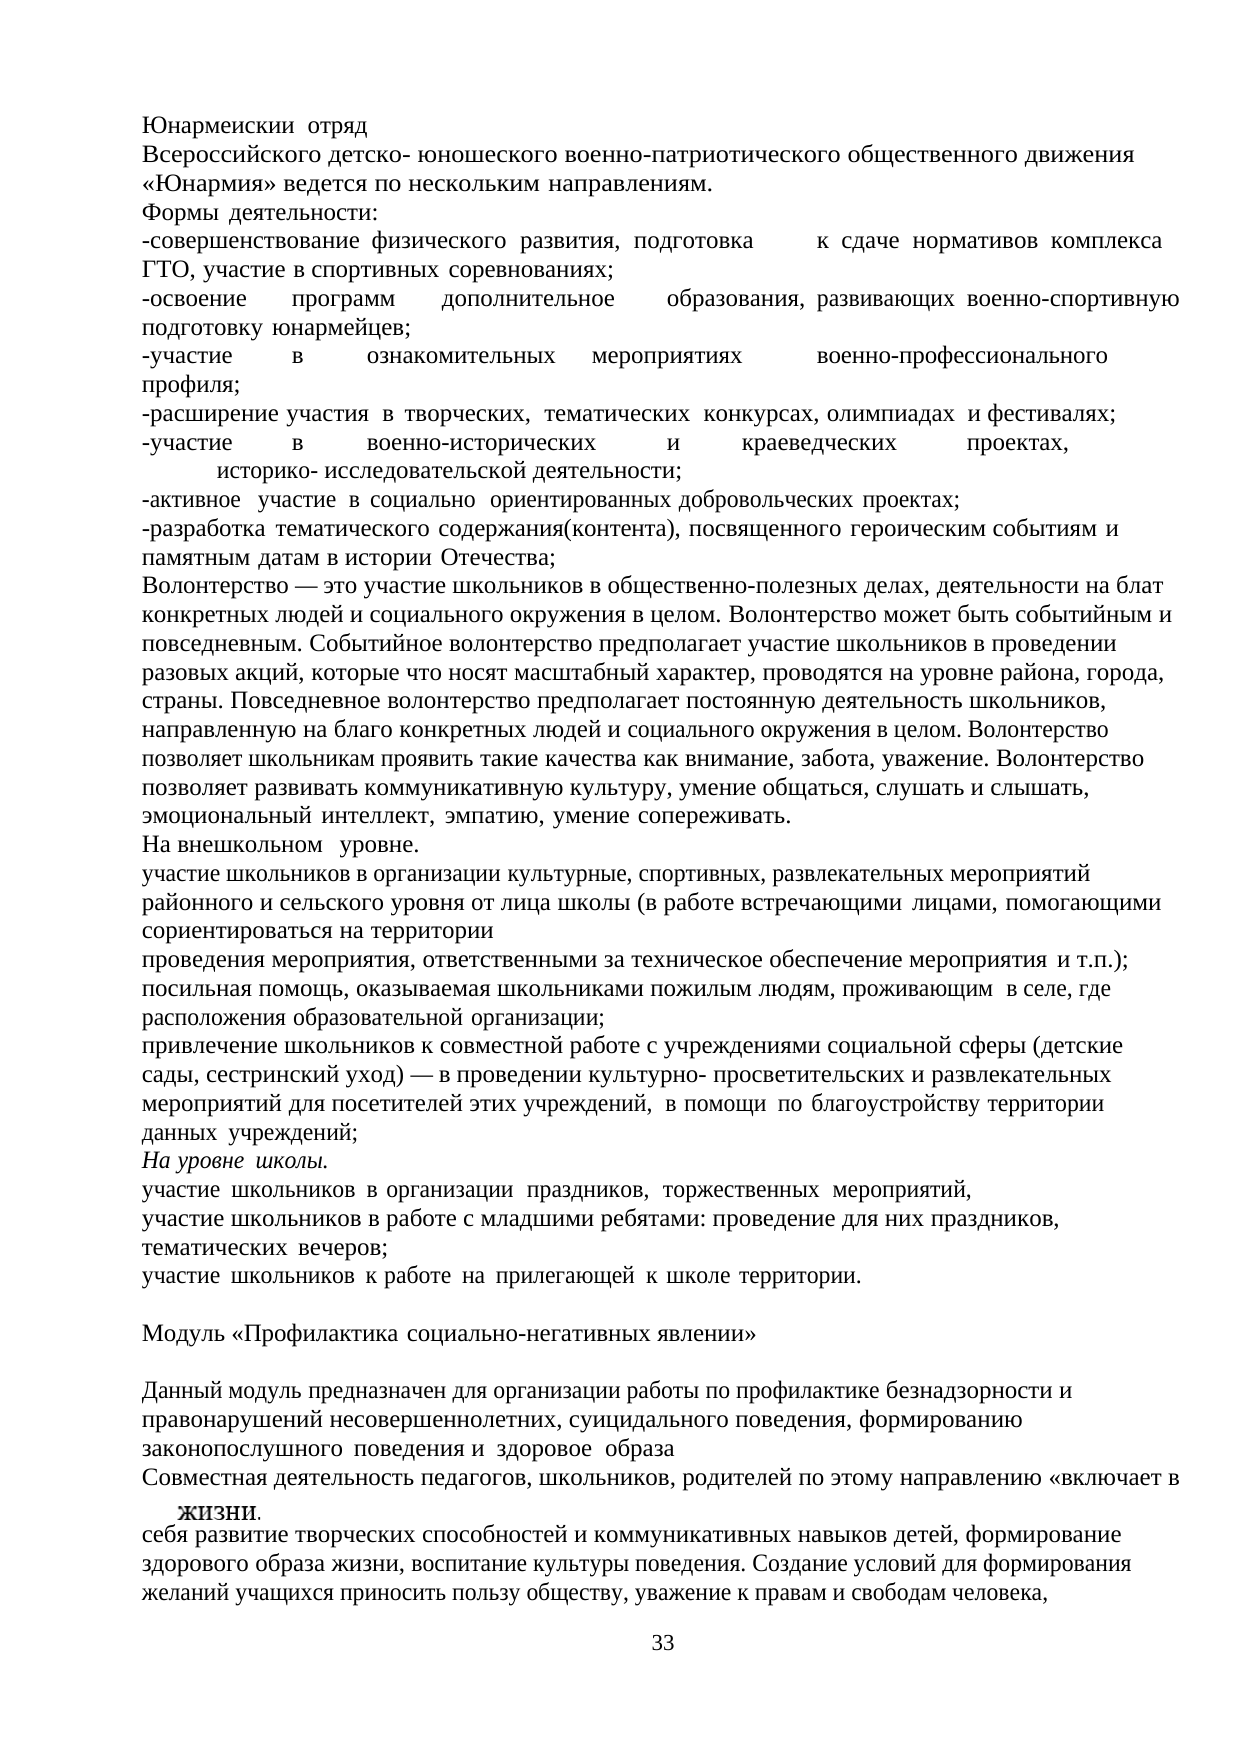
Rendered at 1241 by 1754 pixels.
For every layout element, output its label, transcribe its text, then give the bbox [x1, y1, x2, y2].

text привлечение школьников к совместной работе с учреждениями социальной сферы (детские сады, сестринский уход) — в проведении культурно- просветительских и развлекательных мероприятий для посетителей этих учреждений, в помощи по благоустройству территории данных учреждений; [142, 1030, 1184, 1145]
text посильная помощь, оказываемая школьниками пожилым людям, проживающим в селе, где расположения образовательной организации; [142, 973, 1184, 1030]
text Волонтерство — это участие школьников в общественно-полезных делах, деятельности на блат конкретных людей и социального окружения в целом. Волонтерство может быть событийным и повседневным. Событийное волонтерство предполагает участие школьников в проведении разовых акций, которые что носят масштабный характер, проводятся на уровне района, города, страны. Повседневное волонтерство предполагает постоянную деятельность школьников, направленную на благо конкретных людей и социального окружения в целом. Волонтерство позволяет школьникам проявить такие качества как внимание, забота, уважение. Boлoнтepствo позволяет развивать коммуникативную культуру, умение общаться, слушать и слышать, эмоциональный интеллект, эмпатию, умение сопереживать. [142, 570, 1184, 829]
text Bcepoсcийcкoгo детско- юношеского военно-патриотического общественного движения «Юнармия» ведется по нескольким направлениям. [142, 139, 1184, 197]
text Модуль «Профилактика социально-негативных явлении» [142, 1318, 1184, 1347]
text На уровне школы. [142, 1145, 1184, 1174]
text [142, 1462, 1184, 1605]
text -совершенствование физического развития, подготовка к сдаче нормативов комплекса ГТО, участие в спортивных соревнованиях; [142, 225, 1184, 283]
text -расширение участия в творческих, тематических конкурсах, олимпиадах и фестивалях; [142, 398, 1184, 427]
text -участие в ознакомительных мероприятиях военно-профессионального профиля; [142, 340, 1184, 398]
text участие школьников к работе на прилегающей к школе территории. [142, 1260, 1184, 1289]
text участие школьников в организации культурные, спортивных, развлекательных мероприятий районного и сельского уровня от лица школы (в работе встречающими лицами, помогающими сориентироваться на территории [142, 858, 1184, 944]
text Юнармеискии отряд [142, 110, 1184, 139]
text Данный модуль предназначен для организации работы по профилактике безнадзорности и правонарушений несовершеннолетних, суицидального поведения, формированию законопослушного поведения и здоровое образа [142, 1375, 1184, 1462]
picture [177, 1506, 261, 1520]
text проведения мероприятия, ответственными за техническое обеспечение мероприятия и т.п.); [142, 944, 1184, 973]
text -разработка тематического содержания(контента), посвященного героическим событиям и памятным датам в истории Отечества; [142, 513, 1184, 570]
text -освоение программ дополнительное образования, развивающих военно-спортивную подготовку юнармейцев; [142, 283, 1184, 340]
text участие школьников в работе с младшими ребятами: проведение для них праздников, тематических вечеров; [142, 1203, 1184, 1260]
text -активное участие в социально ориентированных добровольческих проектах; [142, 484, 1184, 513]
text На внешкольном уровне. [142, 829, 1184, 858]
text участие школьников в организации праздников, торжественных мероприятий, [142, 1174, 1184, 1203]
text -участие в военно-исторических и краеведческих проектах, историко- исследовательской деятельности; [142, 427, 1184, 484]
text Формы деятельности: [142, 197, 1184, 225]
